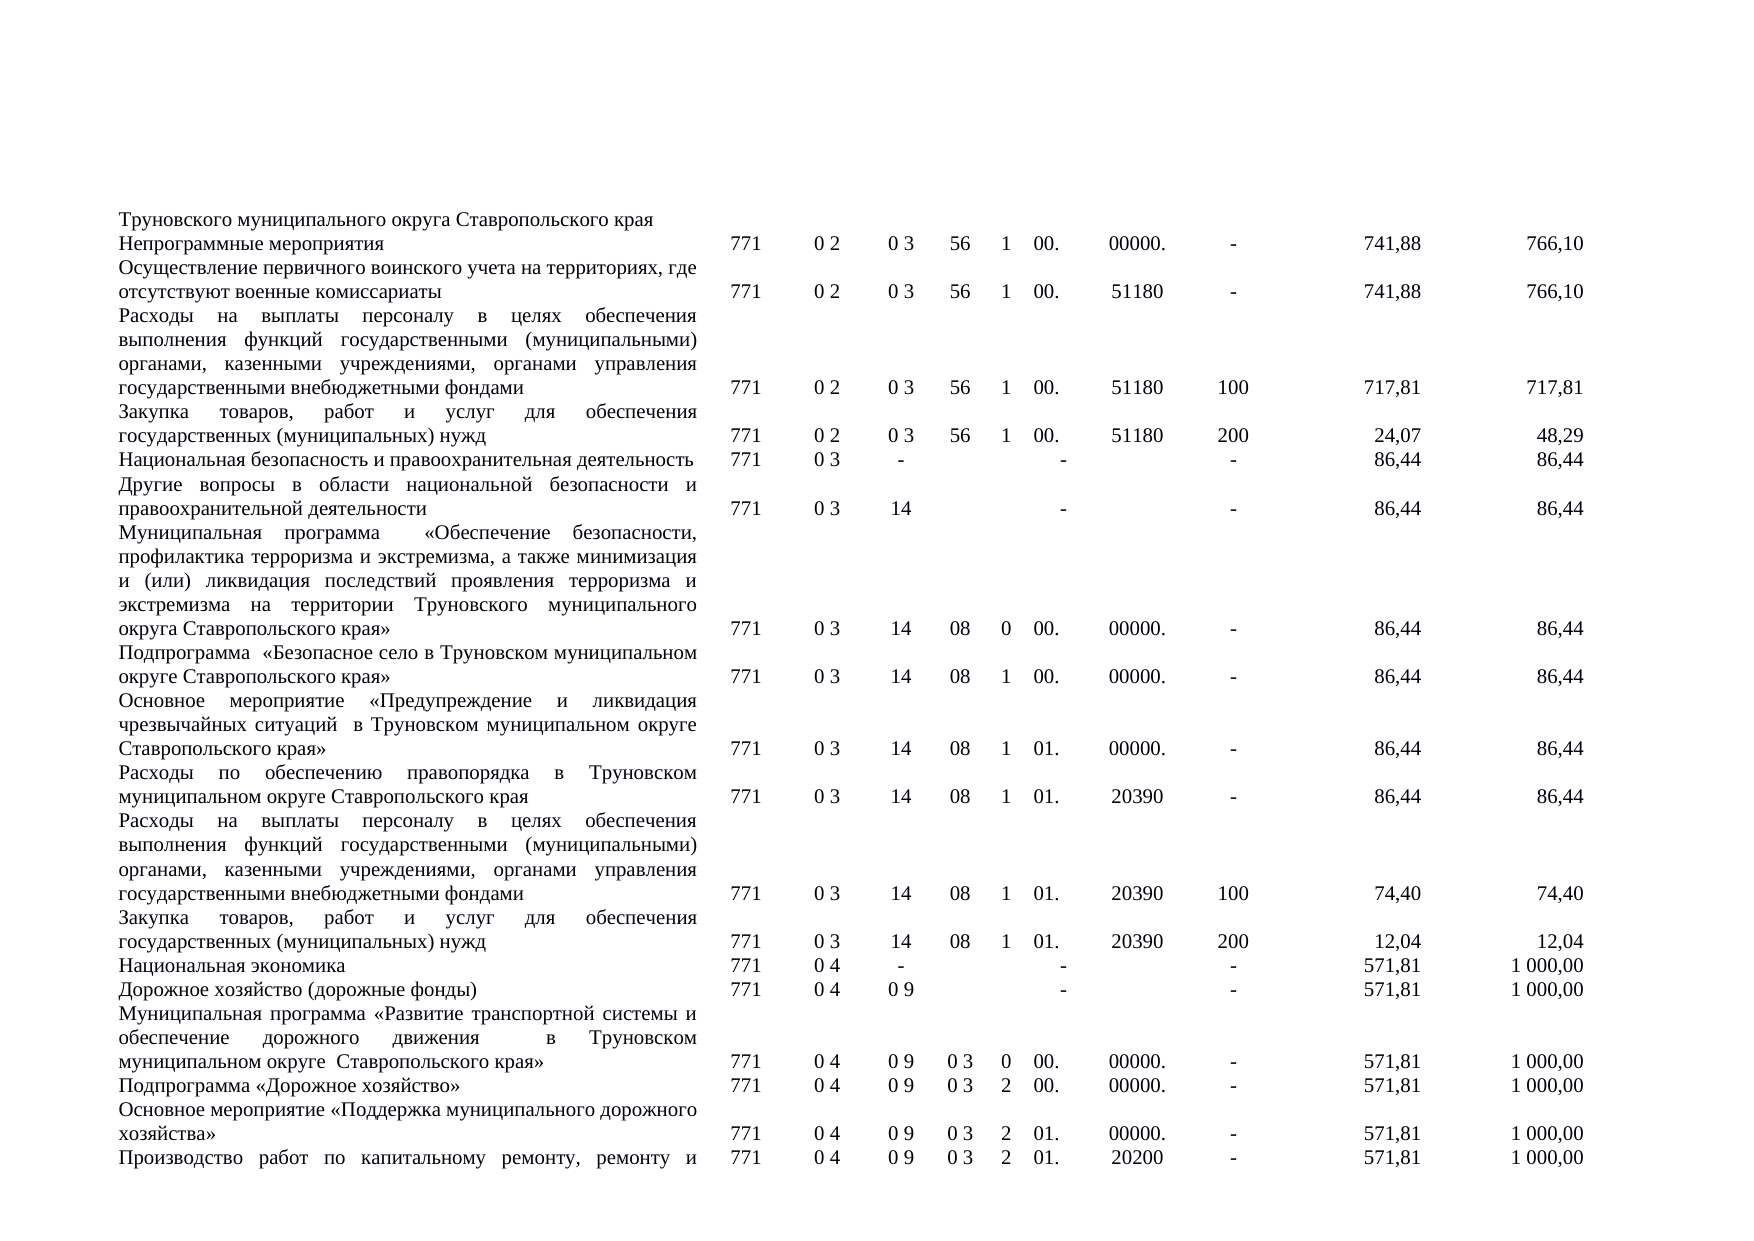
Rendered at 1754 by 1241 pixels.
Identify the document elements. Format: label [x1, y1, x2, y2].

table_cell [1569, 207, 1613, 1169]
table_cell [96, 207, 1569, 1169]
